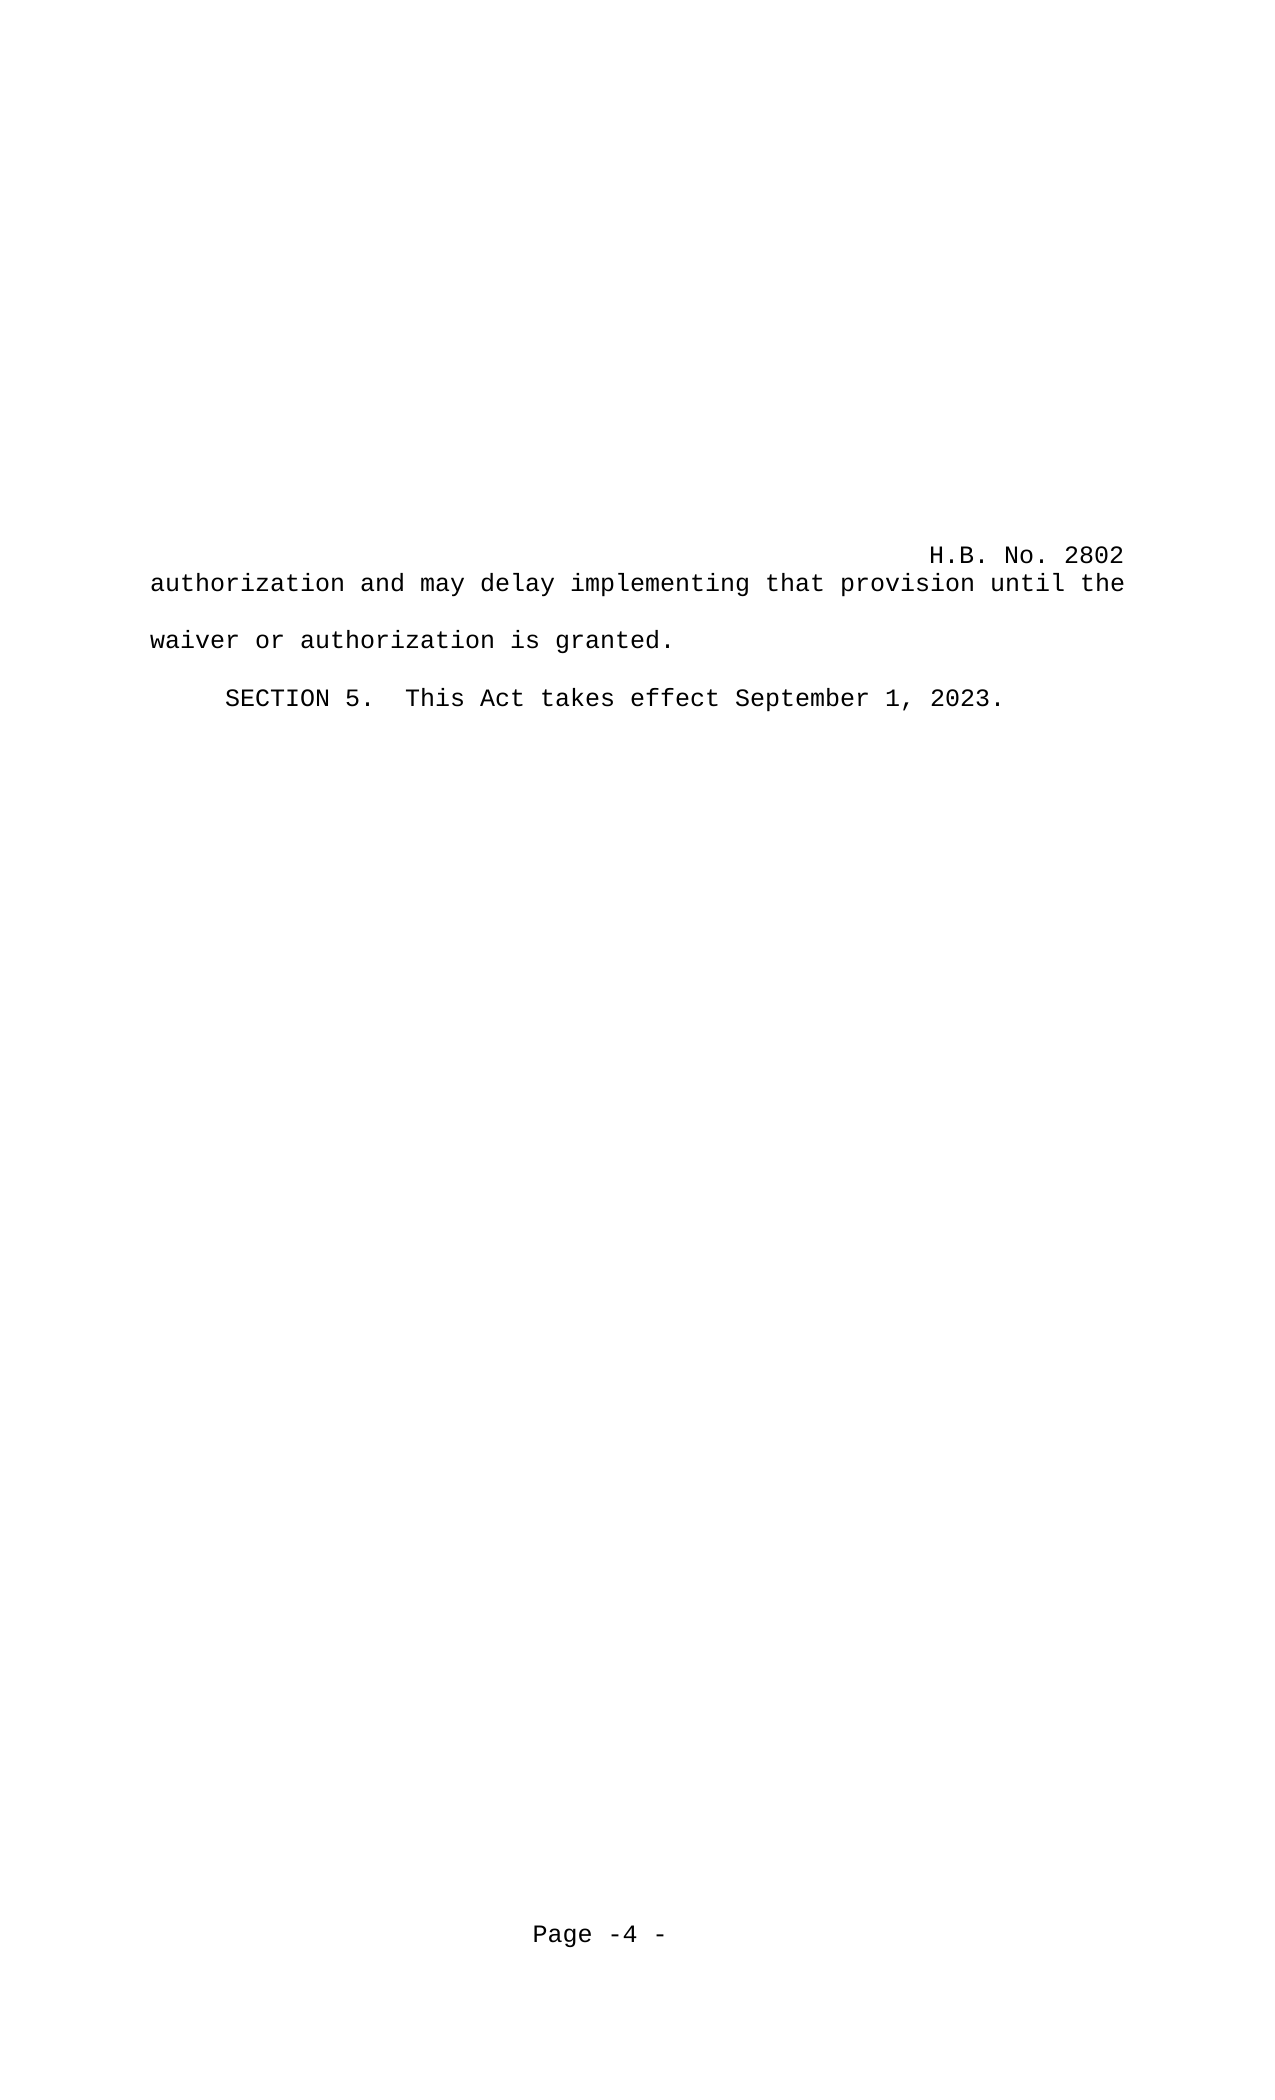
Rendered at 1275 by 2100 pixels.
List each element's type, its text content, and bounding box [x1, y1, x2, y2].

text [150, 571, 1125, 656]
text SECTION 5. This Act takes effect September 1, 2023. [150, 685, 1125, 713]
